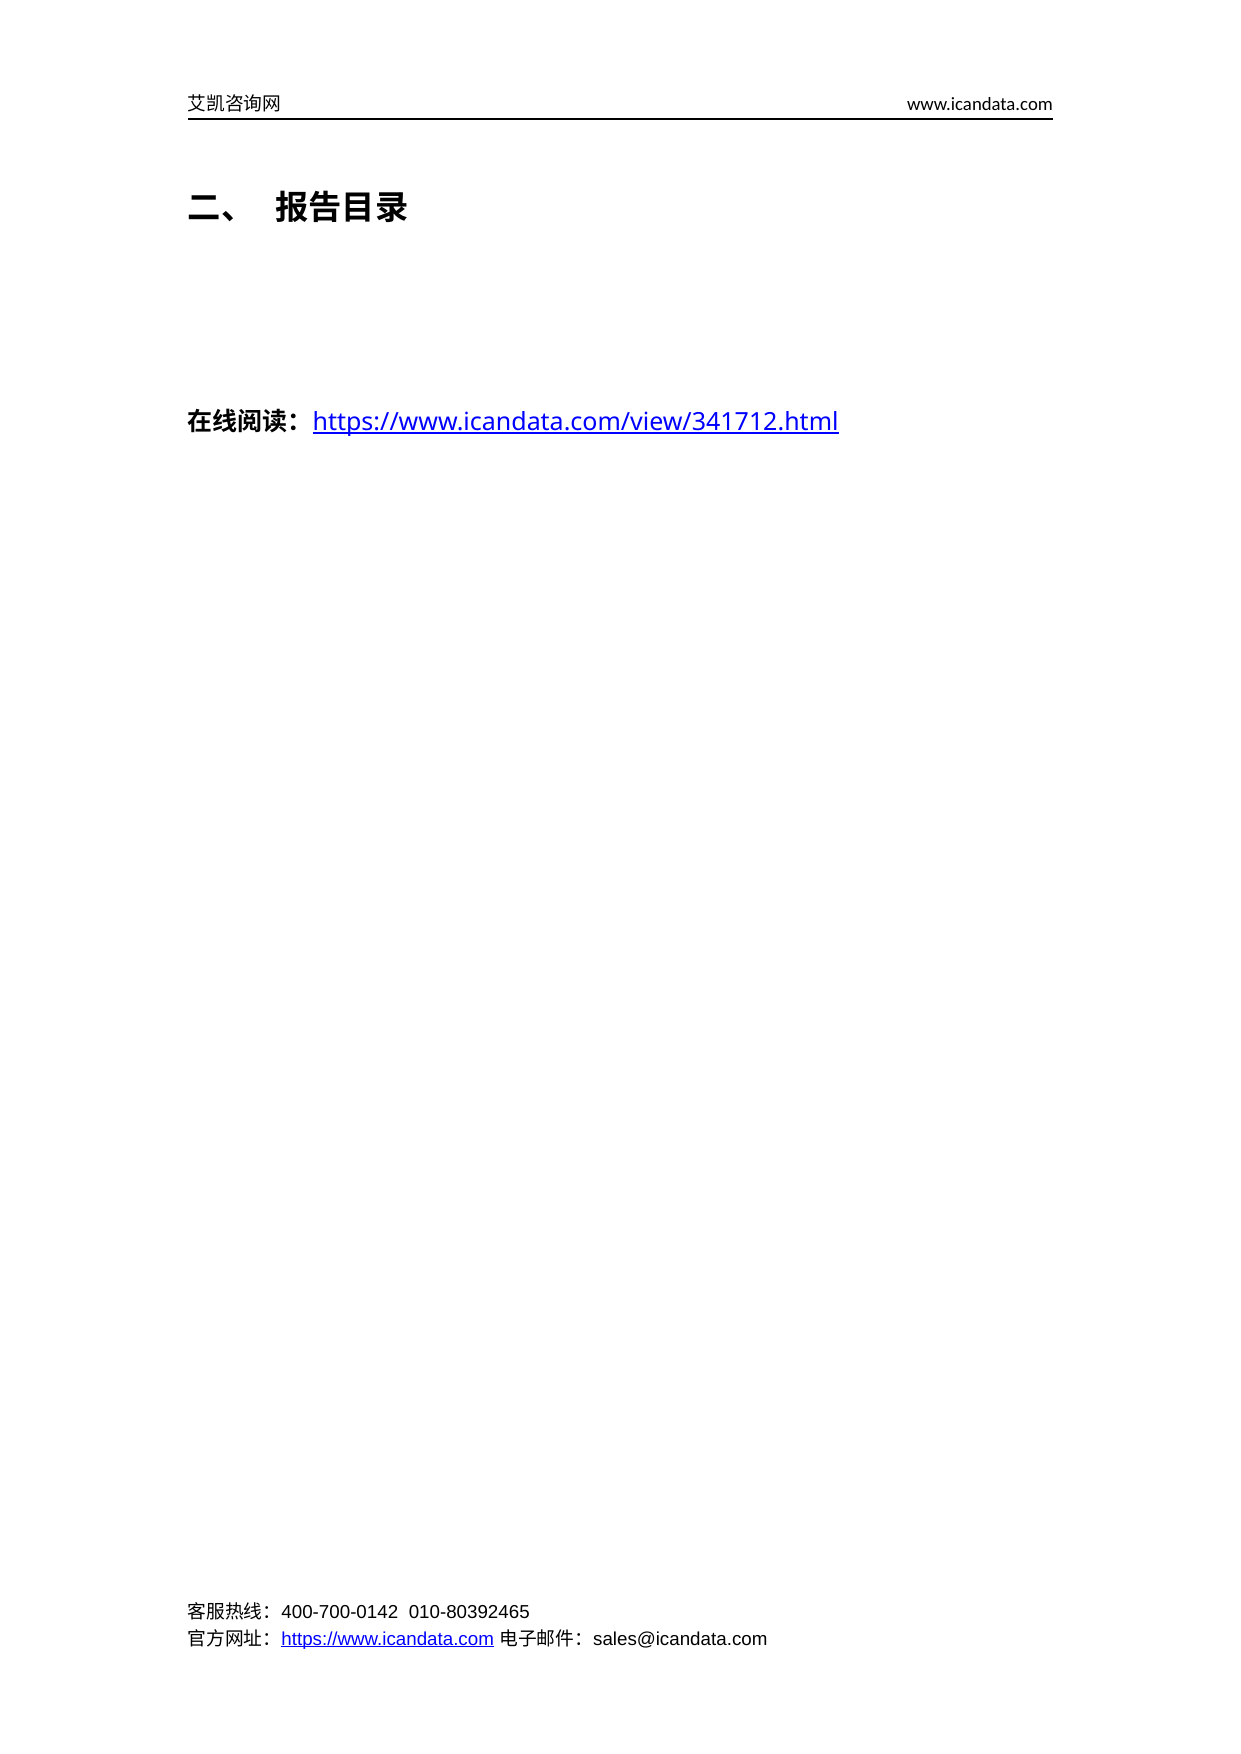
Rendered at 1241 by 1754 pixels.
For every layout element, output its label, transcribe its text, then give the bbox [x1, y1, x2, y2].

subtitle 报告目录 [187, 172, 1053, 237]
text 在线阅读：https://www.icandata.com/view/341712.html [187, 387, 1053, 452]
